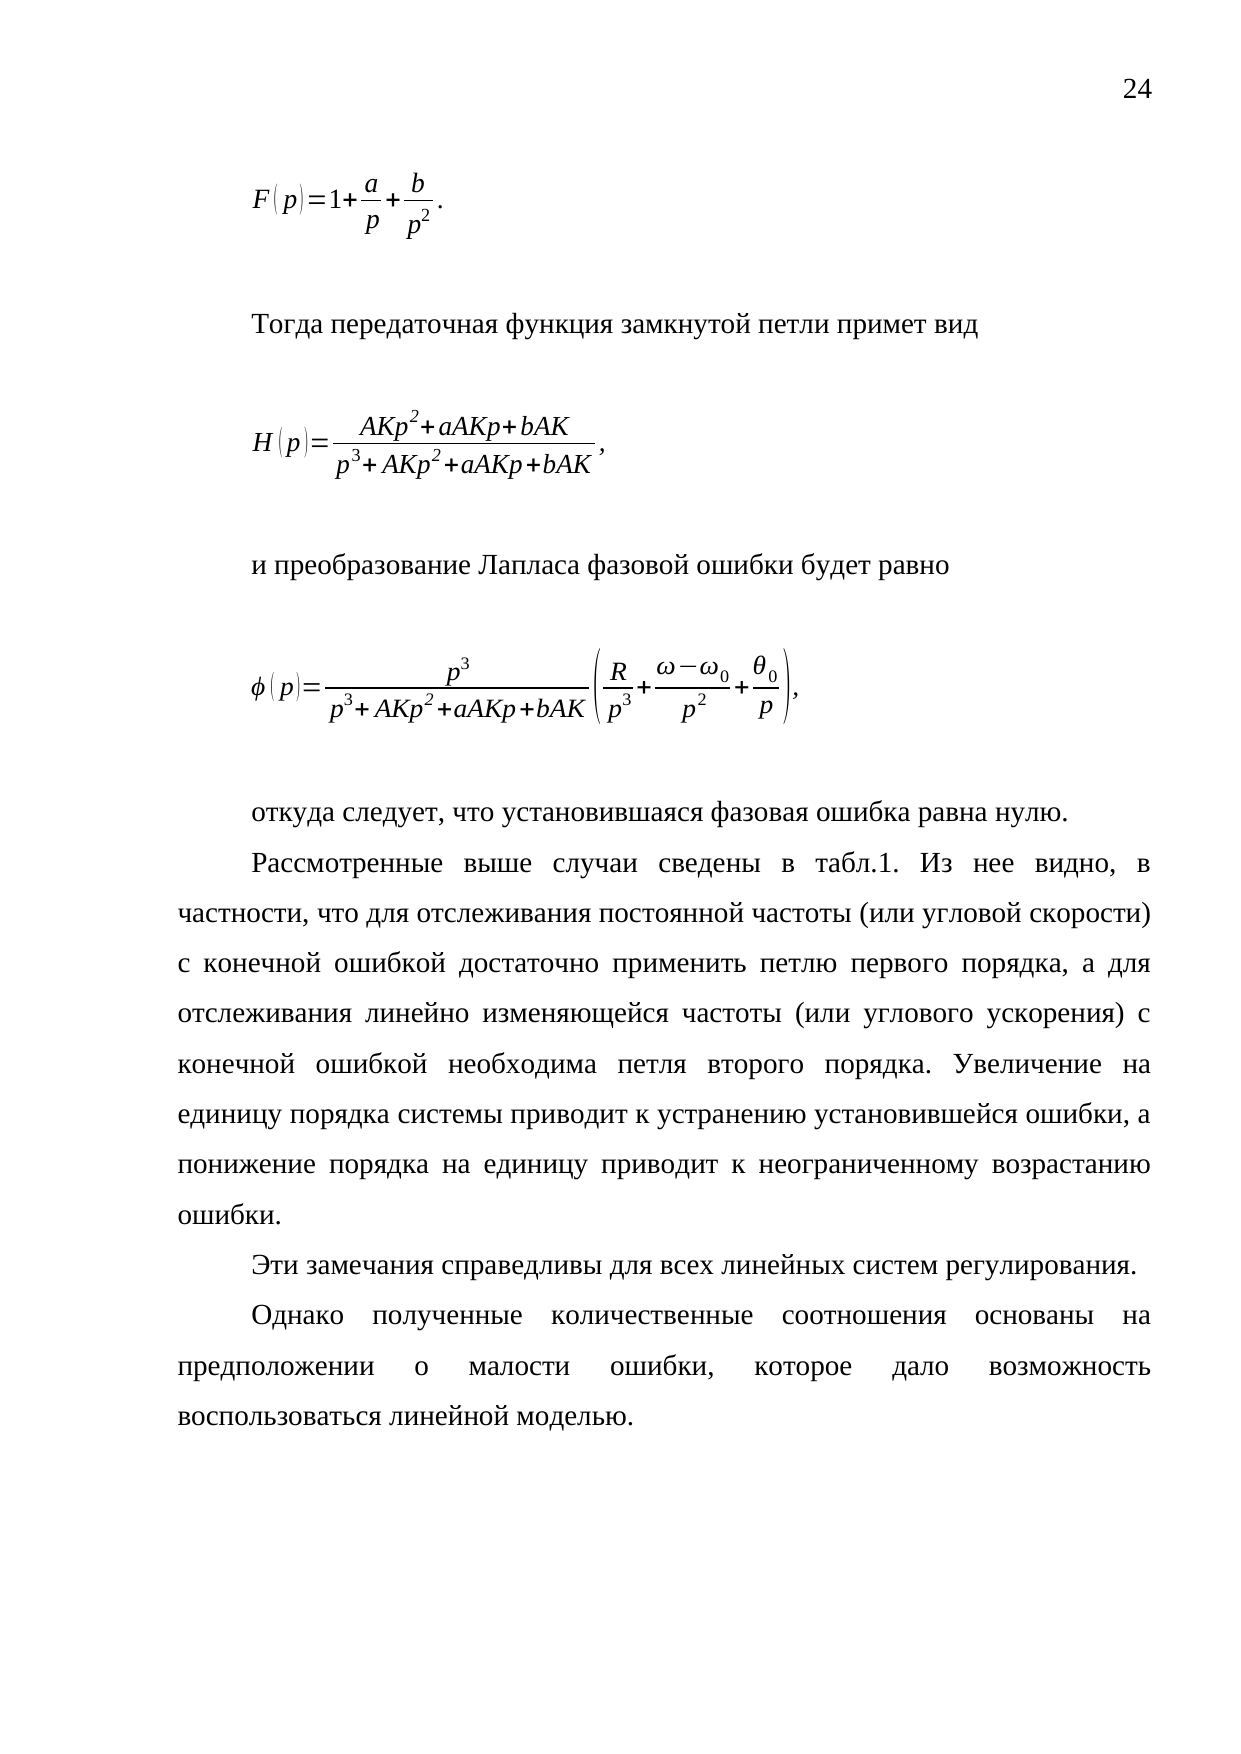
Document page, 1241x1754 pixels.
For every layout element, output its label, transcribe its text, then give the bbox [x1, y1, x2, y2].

text Рассмотренные выше случаи сведены в табл.1. Из нее видно, в частности, что для отслеживания постоянной частоты (или угловой скорости) с конечной ошибкой достаточно применить петлю первого порядка, а для отслеживания линейно изменяющейся частоты (или углового ускорения) с конечной ошибкой необходима петля второго порядка. Увеличение на единицу порядка системы приводит к устранению установившейся ошибки, а понижение порядка на единицу приводит к неограниченному возрастанию ошибки. [177, 845, 1152, 1230]
text Тогда передаточная функция замкнутой петли примет вид [177, 306, 1152, 339]
text Эти замечания справедливы для всех линейных систем регулирования. [177, 1247, 1152, 1281]
text откуда следует, что установившаяся фазовая ошибка равна нулю. [177, 794, 1152, 828]
text и преобразование Лапласа фазовой ошибки будет равно [177, 547, 1152, 581]
text Однако полученные количественные соотношения основаны на предположении о малости ошибки, которое дало возможность воспользоваться линейной моделью. [177, 1297, 1152, 1432]
